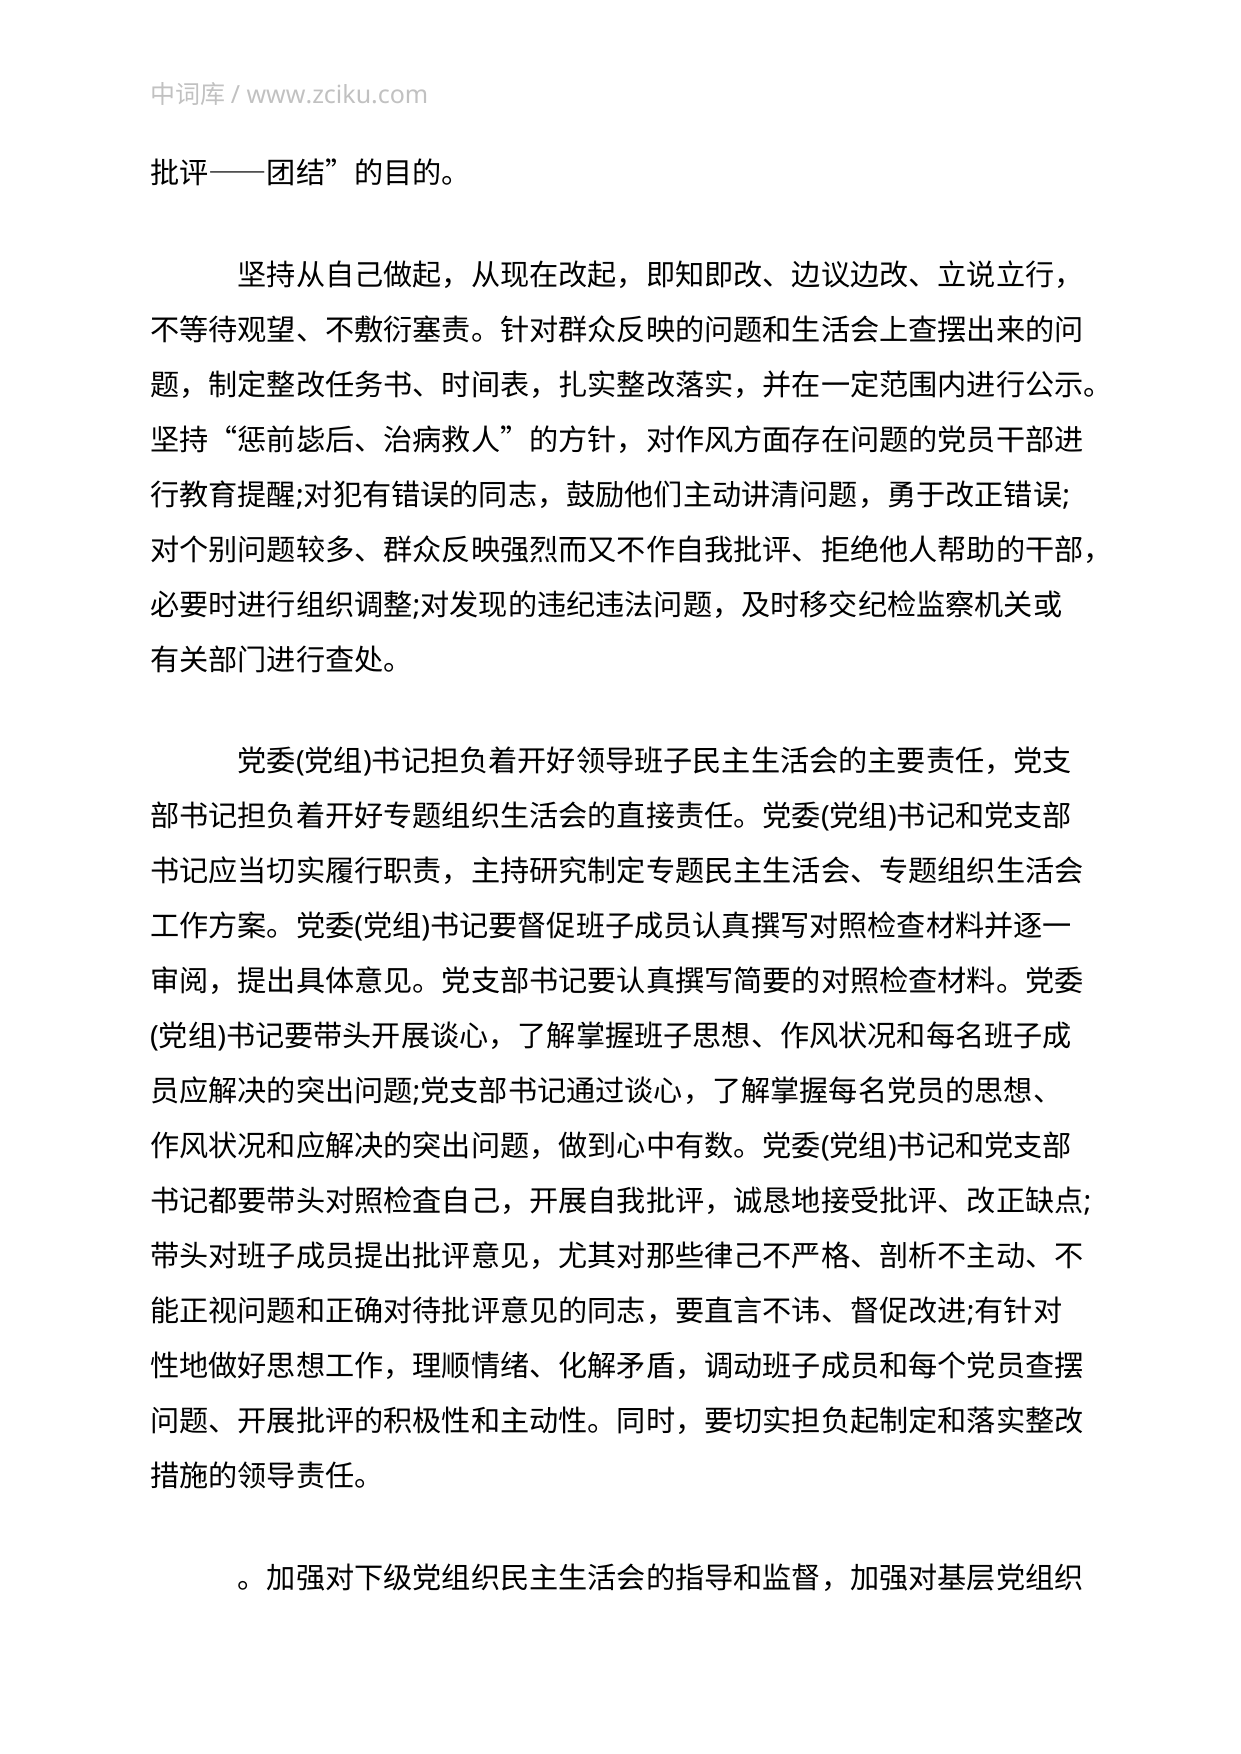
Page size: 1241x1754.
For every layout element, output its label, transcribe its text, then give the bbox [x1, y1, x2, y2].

text 党委(党组)书记担负着开好领导班子民主生活会的主要责任，党支部书记担负着开好专题组织生活会的直接责任。党委(党组)书记和党支部书记应当切实履行职责，主持研究制定专题民主生活会、专题组织生活会工作方案。党委(党组)书记要督促班子成员认真撰写对照检查材料并逐一审阅，提出具体意见。党支部书记要认真撰写简要的对照检查材料。党委(党组)书记要带头开展谈心，了解掌握班子思想、作风状况和每名班子成员应解决的突出问题;党支部书记通过谈心，了解掌握每名党员的思想、作风状况和应解决的突出问题，做到心中有数。党委(党组)书记和党支部书记都要带头对照检査自己，开展自我批评，诚恳地接受批评、改正缺点;带头对班子成员提出批评意见，尤其对那些律己不严格、剖析不主动、不能正视问题和正确对待批评意见的同志，要直言不讳、督促改进;有针对性地做好思想工作，理顺情绪、化解矛盾，调动班子成员和每个党员查摆问题、开展批评的积极性和主动性。同时，要切实担负起制定和落实整改措施的领导责任。 [150, 738, 1090, 1495]
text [150, 150, 1090, 192]
text 坚持从自己做起，从现在改起，即知即改、边议边改、立说立行，不等待观望、不敷衍塞责。针对群众反映的问题和生活会上查摆出来的问题，制定整改任务书、时间表，扎实整改落实，并在一定范围内进行公示。坚持“惩前毖后、治病救人”的方针，对作风方面存在问题的党员干部进行教育提醒;对犯有错误的同志，鼓励他们主动讲清问题，勇于改正错误;对个别问题较多、群众反映强烈而又不作自我批评、拒绝他人帮助的干部，必要时进行组织调整;对发现的违纪违法问题，及时移交纪检监察机关或有关部门进行查处。 [150, 252, 1090, 678]
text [150, 1554, 1090, 1597]
